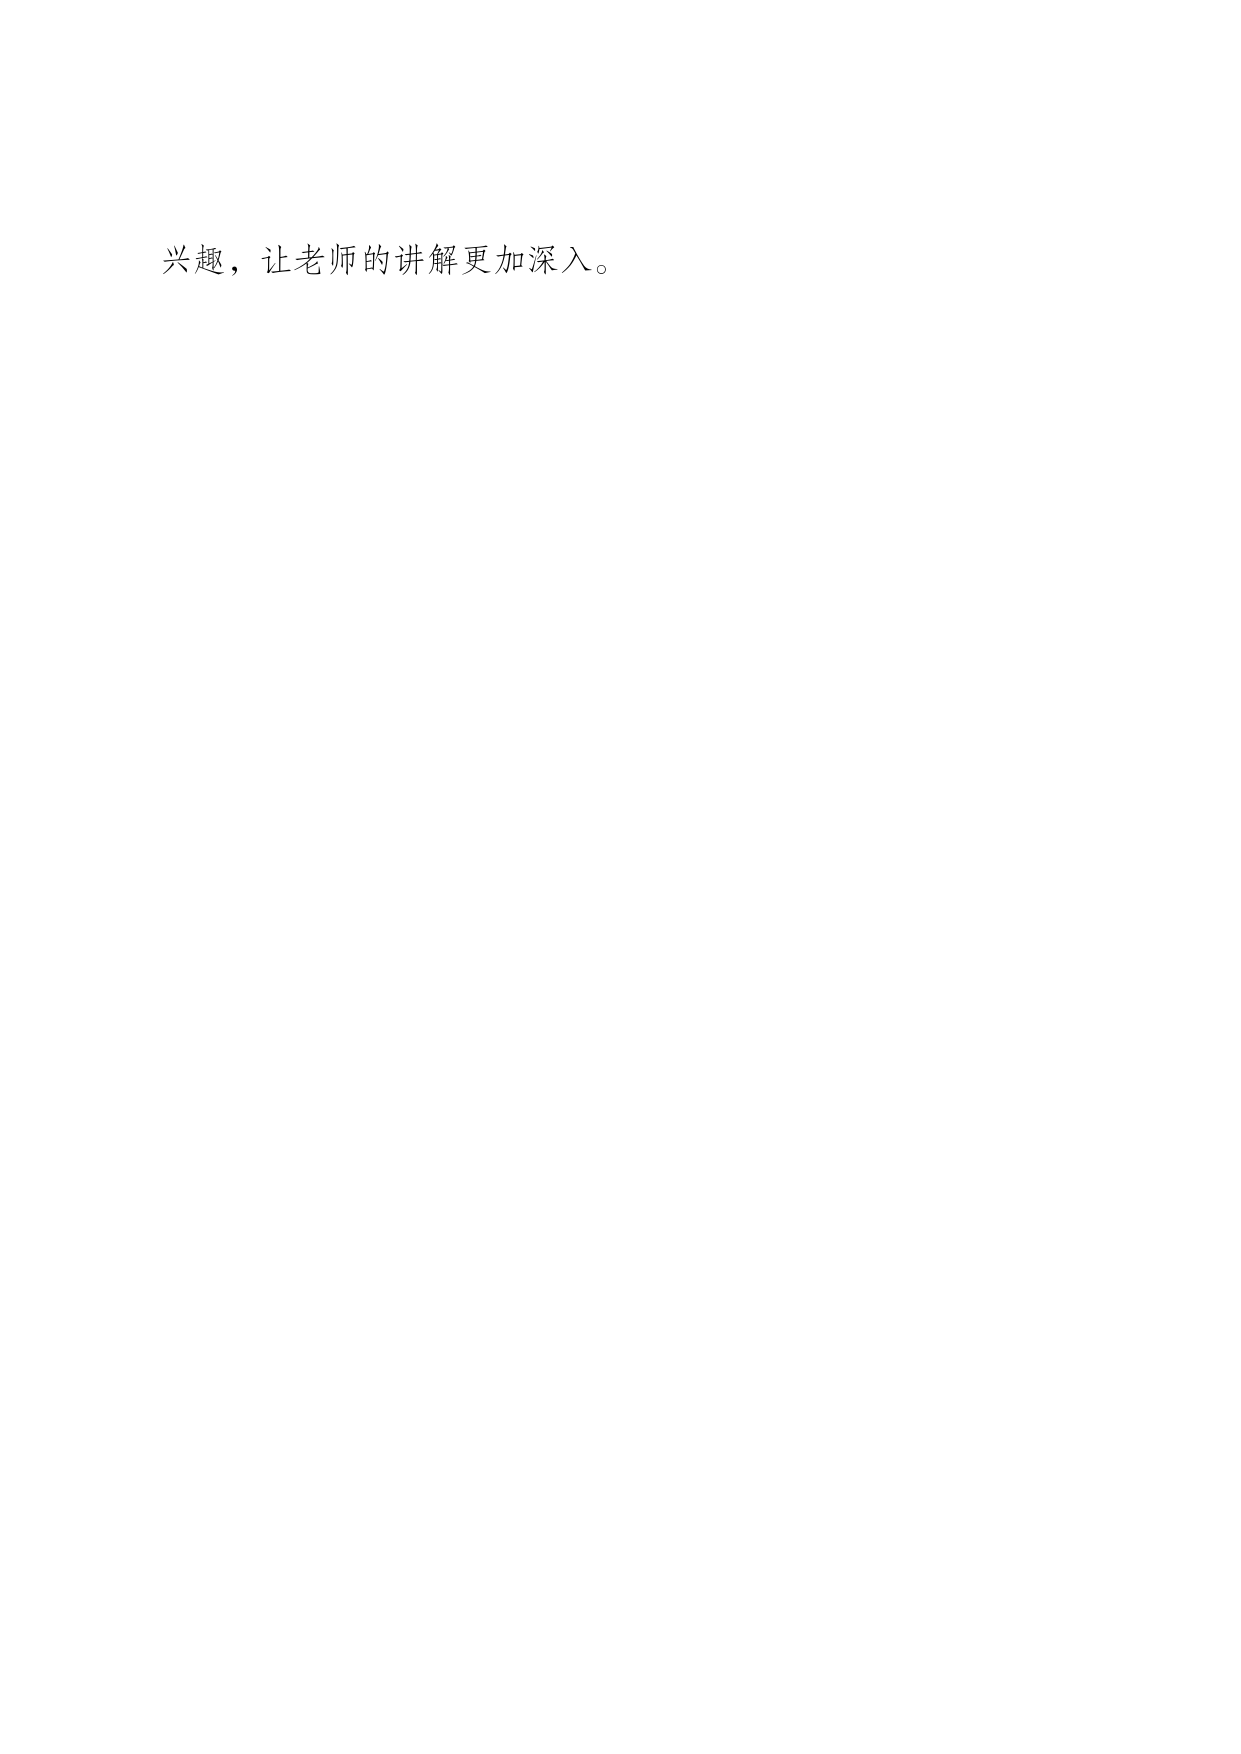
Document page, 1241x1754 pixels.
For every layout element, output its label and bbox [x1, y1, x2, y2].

text [159, 228, 1081, 293]
